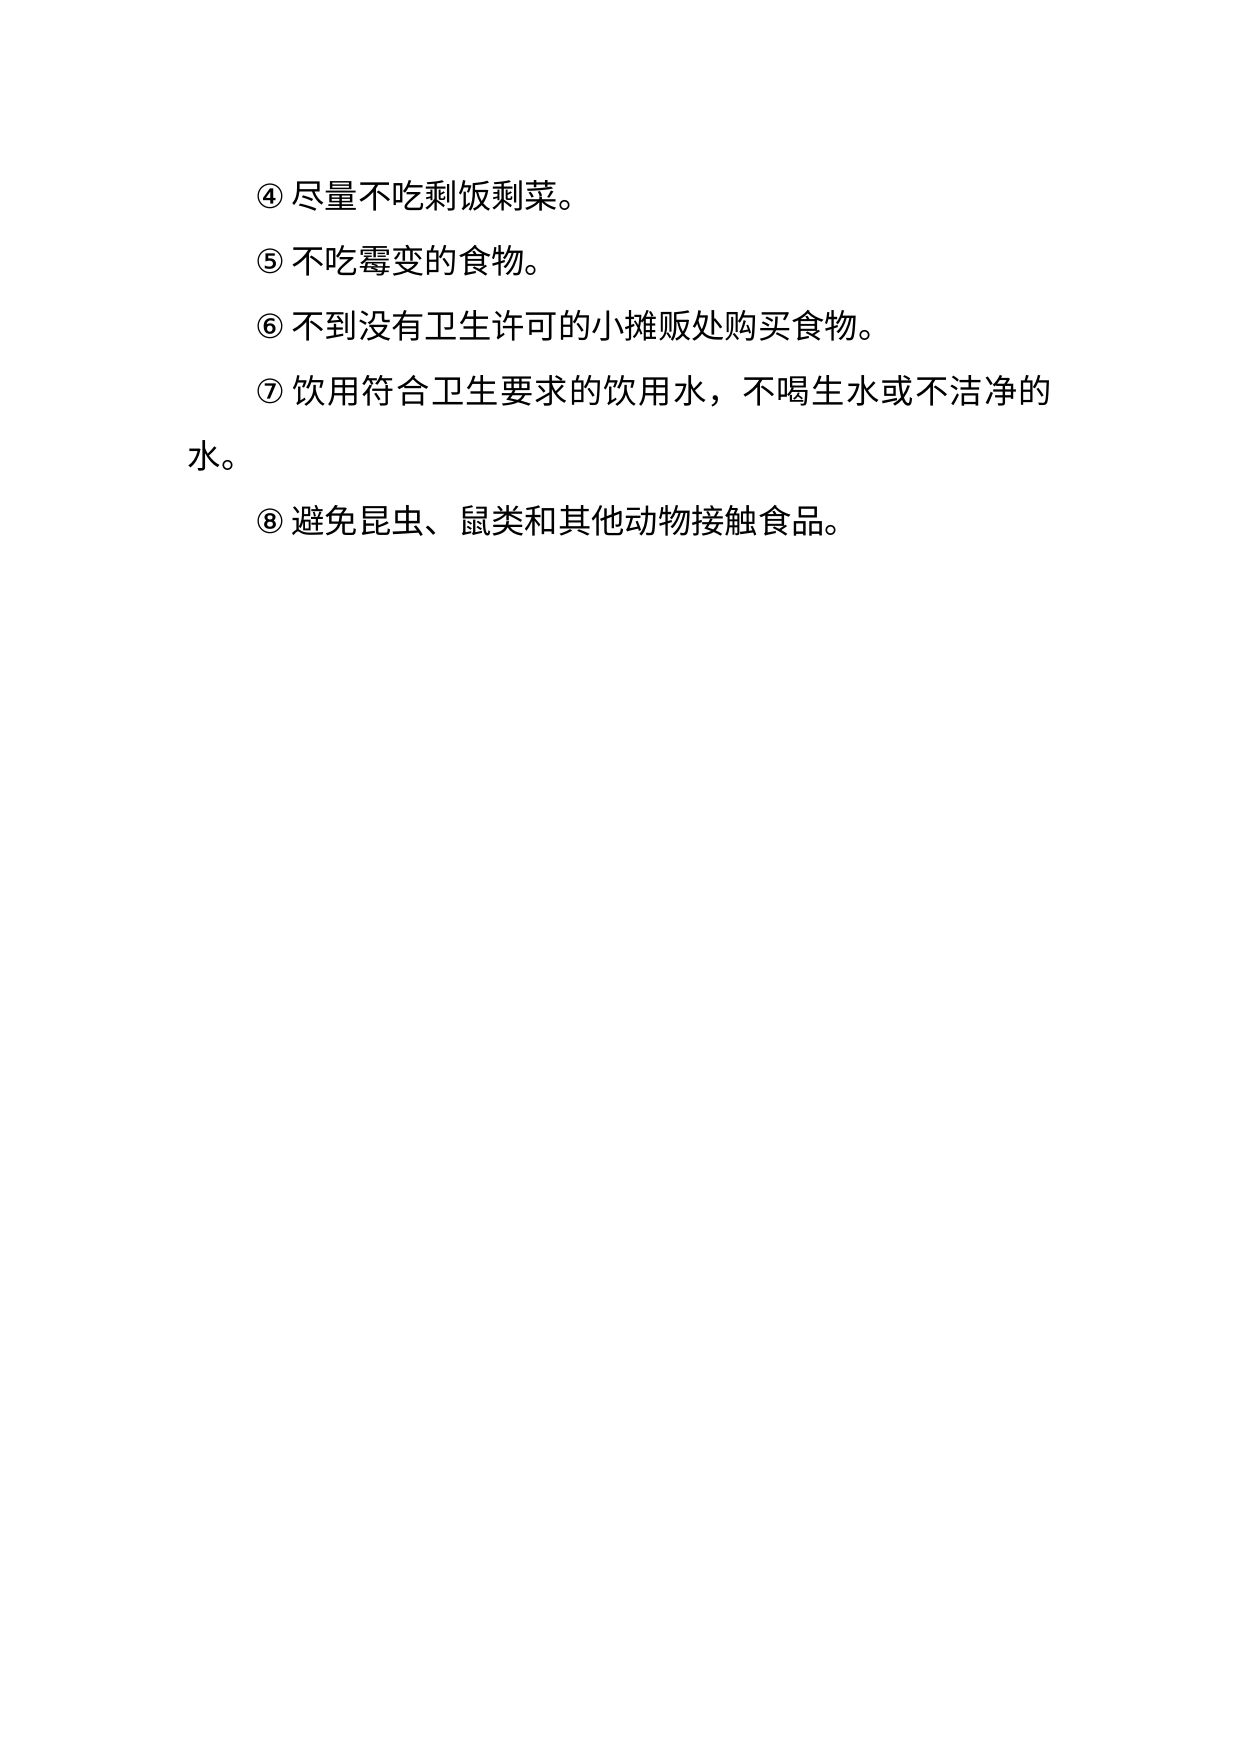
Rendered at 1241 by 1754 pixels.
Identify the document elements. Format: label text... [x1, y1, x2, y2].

text ④尽量不吃剩饭剩菜。 [187, 162, 1053, 227]
text ⑦饮用符合卫生要求的饮用水，不喝生水或不洁净的水。 [187, 357, 1053, 487]
text ⑥不到没有卫生许可的小摊贩处购买食物。 [187, 292, 1053, 357]
text ⑧避免昆虫、鼠类和其他动物接触食品。 [187, 487, 1053, 552]
text ⑤不吃霉变的食物。 [187, 227, 1053, 292]
